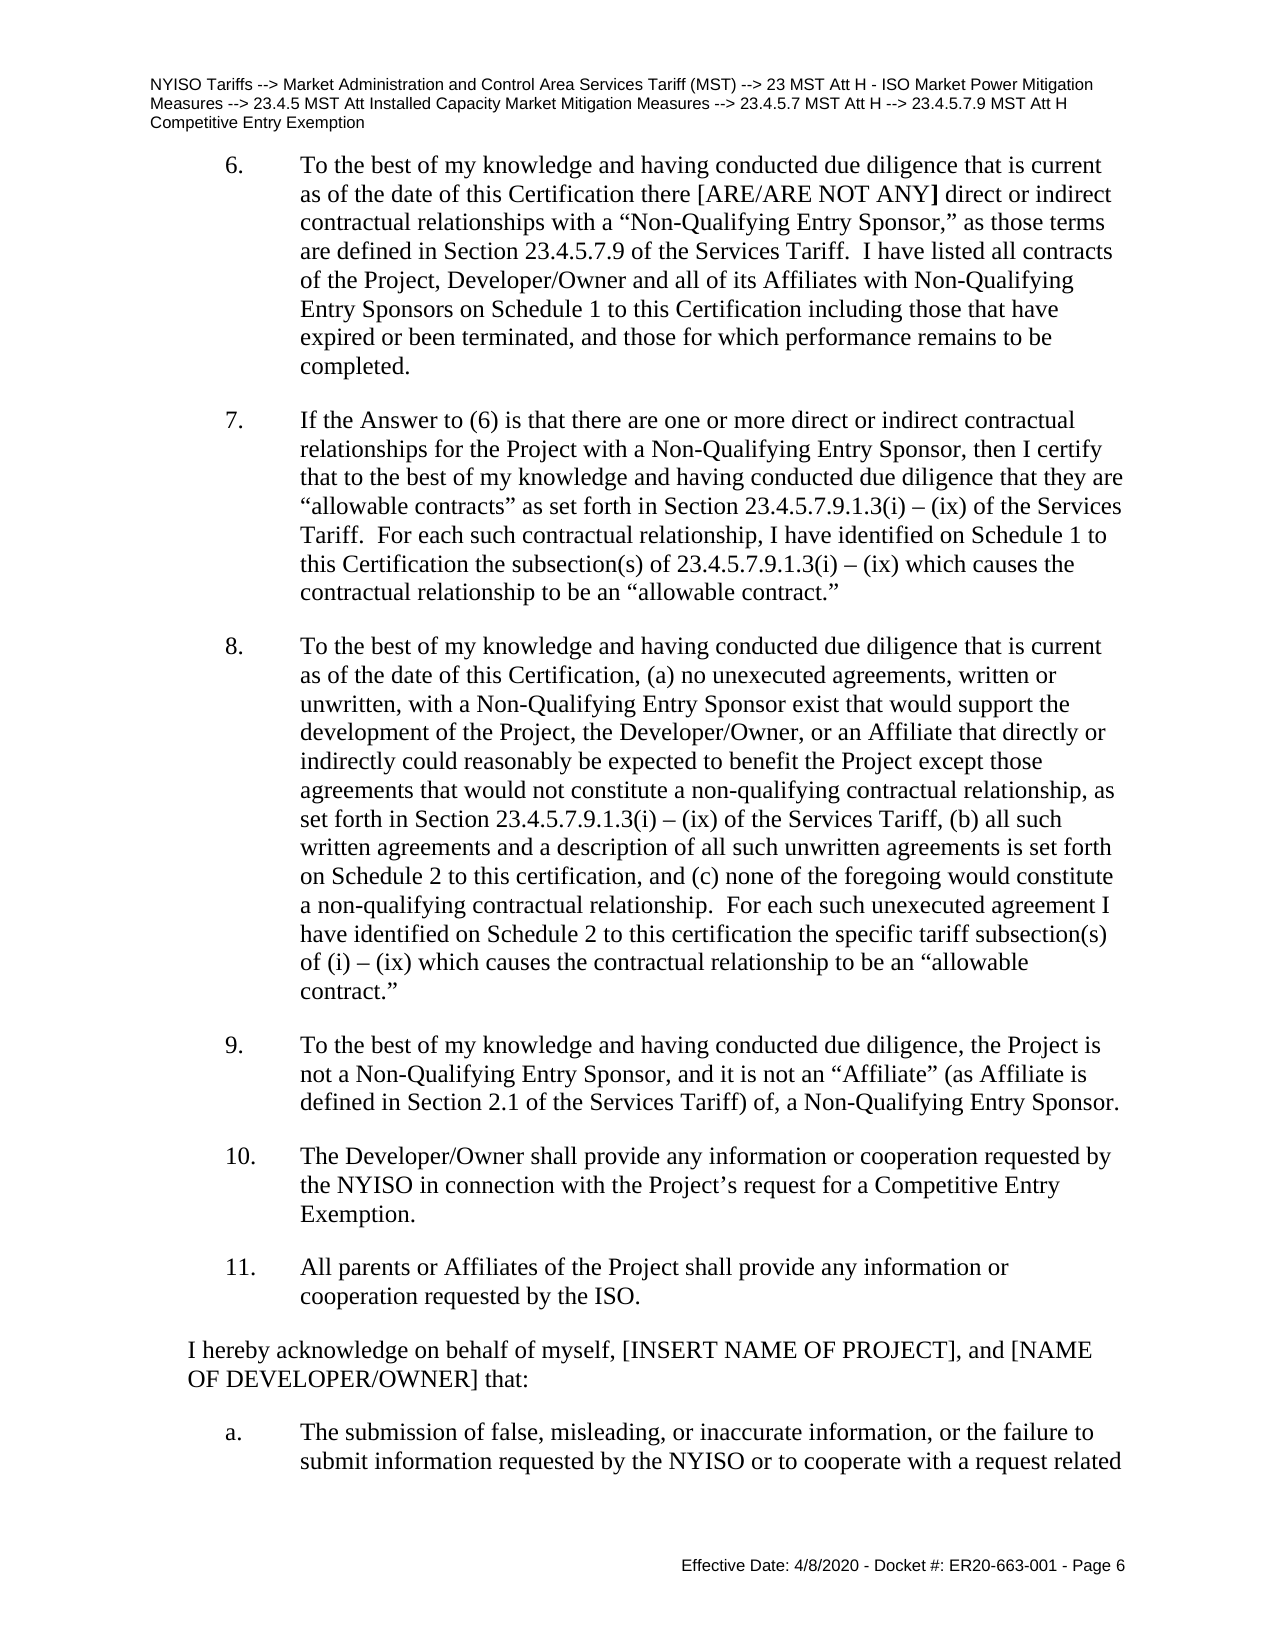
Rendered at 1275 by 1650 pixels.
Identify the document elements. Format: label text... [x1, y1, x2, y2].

text 6. To the best of my knowledge and having conducted due diligence that is current as of the date of this Certification there [ARE/ARE NOT ANY] direct or indirect contractual relationships with a “Non-Qualifying Entry Sponsor,” as those terms are defined in Section 23.4.5.7.9 of the Services Tariff. I have listed all contracts of the Project, Developer/Owner and all of its Affiliates with Non-Qualifying Entry Sponsors on Schedule 1 to this Certification including those that have expired or been terminated, and those for which performance remains to be completed. [225, 150, 1125, 380]
text 11. All parents or Affiliates of the Project shall provide any information or cooperation requested by the ISO. [225, 1252, 1125, 1310]
text I hereby acknowledge on behalf of myself, [INSERT NAME OF PROJECT], and [NAME OF DEVELOPER/OWNER] that: [187, 1335, 1125, 1392]
text 9. To the best of my knowledge and having conducted due diligence, the Project is not a Non-Qualifying Entry Sponsor, and it is not an “Affiliate” (as Affiliate is defined in Section 2.1 of the Services Tariff) of, a Non-Qualifying Entry Sponsor. [225, 1030, 1125, 1116]
text 7. If the Answer to (6) is that there are one or more direct or indirect contractual relationships for the Project with a Non-Qualifying Entry Sponsor, then I certify that to the best of my knowledge and having conducted due diligence that they are “allowable contracts” as set forth in Section 23.4.5.7.9.1.3(i) – (ix) of the Services Tariff. For each such contractual relationship, I have identified on Schedule 1 to this Certification the subsection(s) of 23.4.5.7.9.1.3(i) – (ix) which causes the contractual relationship to be an “allowable contract.” [225, 405, 1125, 606]
text 8. To the best of my knowledge and having conducted due diligence that is current as of the date of this Certification, (a) no unexecuted agreements, written or unwritten, with a Non-Qualifying Entry Sponsor exist that would support the development of the Project, the Developer/Owner, or an Affiliate that directly or indirectly could reasonably be expected to benefit the Project except those agreements that would not constitute a non-qualifying contractual relationship, as set forth in Section 23.4.5.7.9.1.3(i) – (ix) of the Services Tariff, (b) all such written agreements and a description of all such unwritten agreements is set forth on Schedule 2 to this certification, and (c) none of the foregoing would constitute a non-qualifying contractual relationship. For each such unexecuted agreement I have identified on Schedule 2 to this certification the specific tariff subsection(s) of (i) – (ix) which causes the contractual relationship to be an “allowable contract.” [225, 631, 1125, 1005]
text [225, 1417, 1125, 1475]
text 10. The Developer/Owner shall provide any information or cooperation requested by the NYISO in connection with the Project’s request for a Competitive Entry Exemption. [225, 1141, 1125, 1227]
